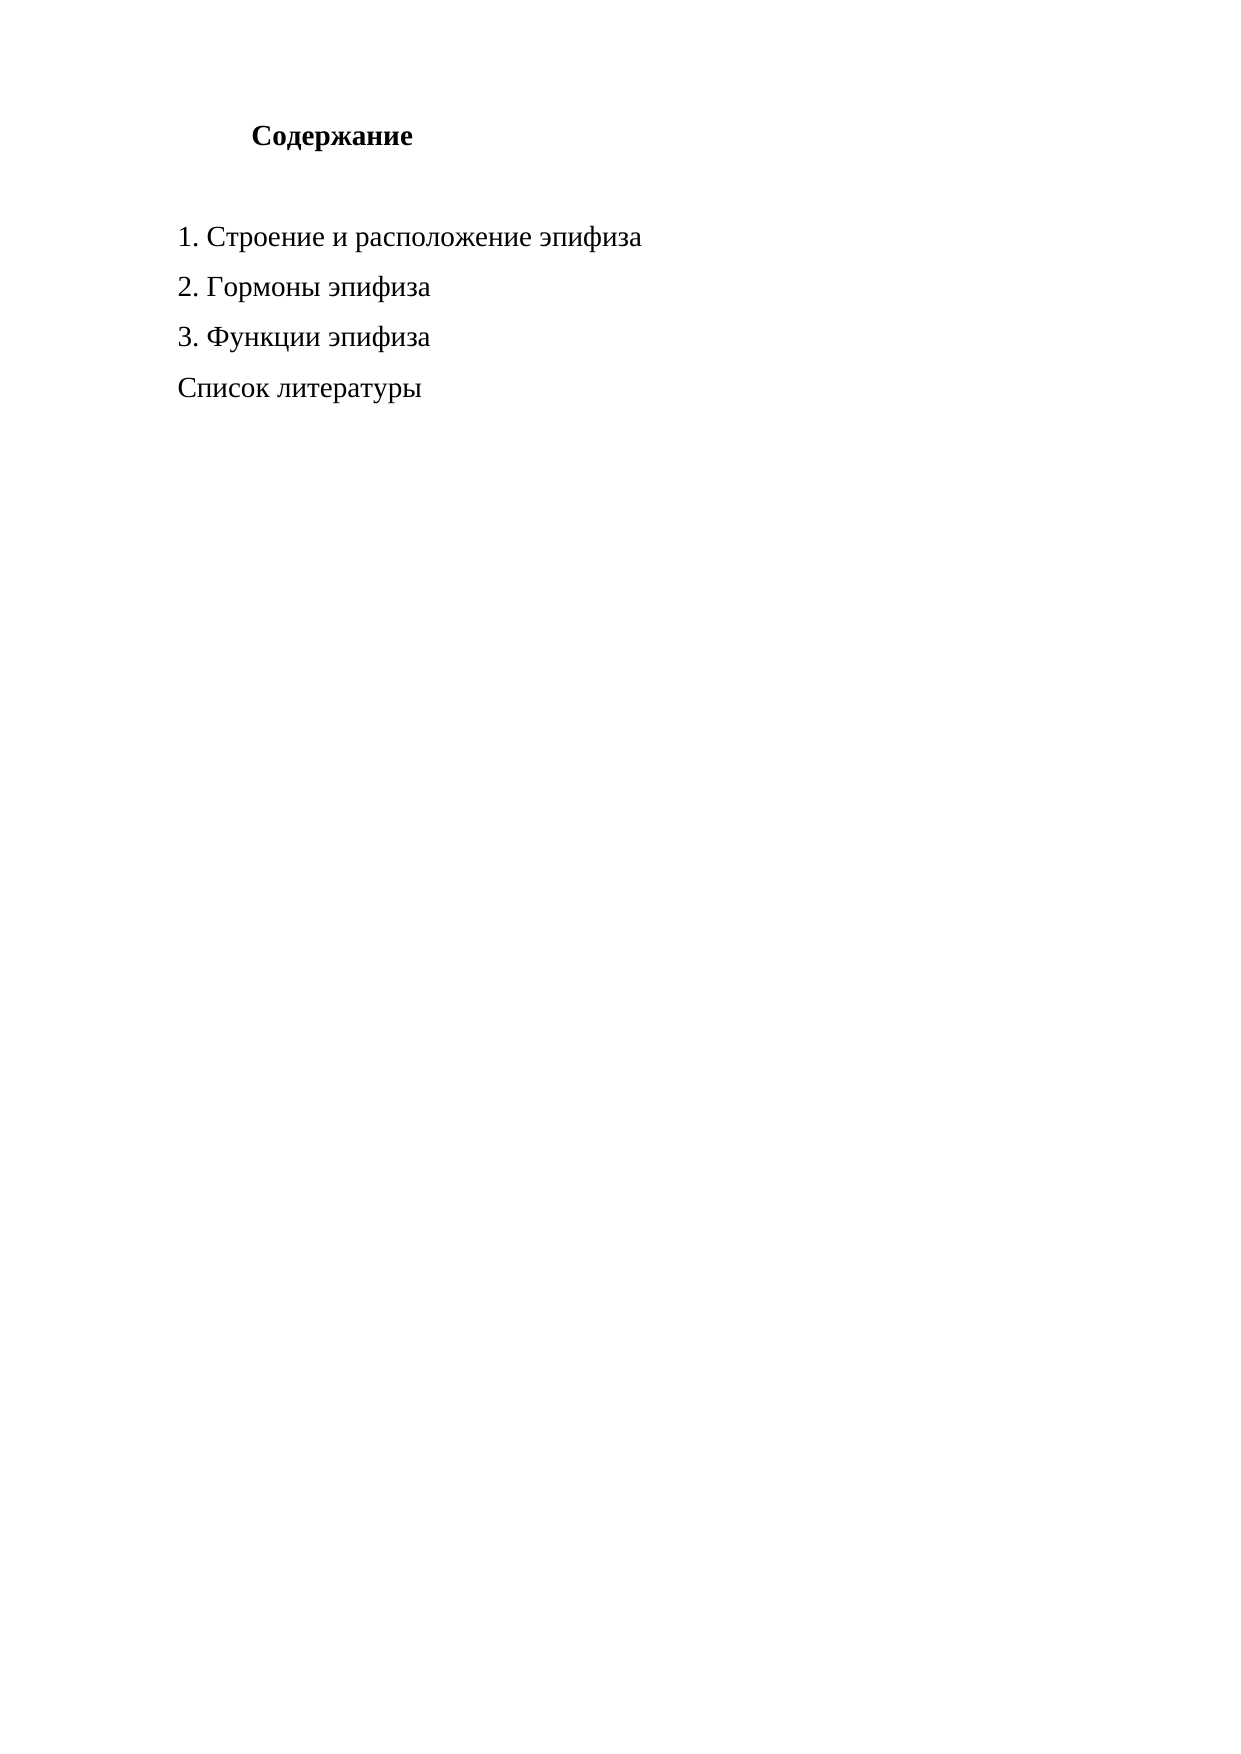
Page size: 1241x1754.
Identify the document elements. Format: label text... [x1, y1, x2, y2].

text Содержание [177, 118, 1152, 152]
list 3. Функции эпифиза [177, 319, 1152, 353]
list 1. Строение и расположение эпифиза [177, 219, 1152, 252]
text Список литературы [177, 370, 1152, 403]
list 2. Гормоны эпифиза [177, 269, 1152, 303]
